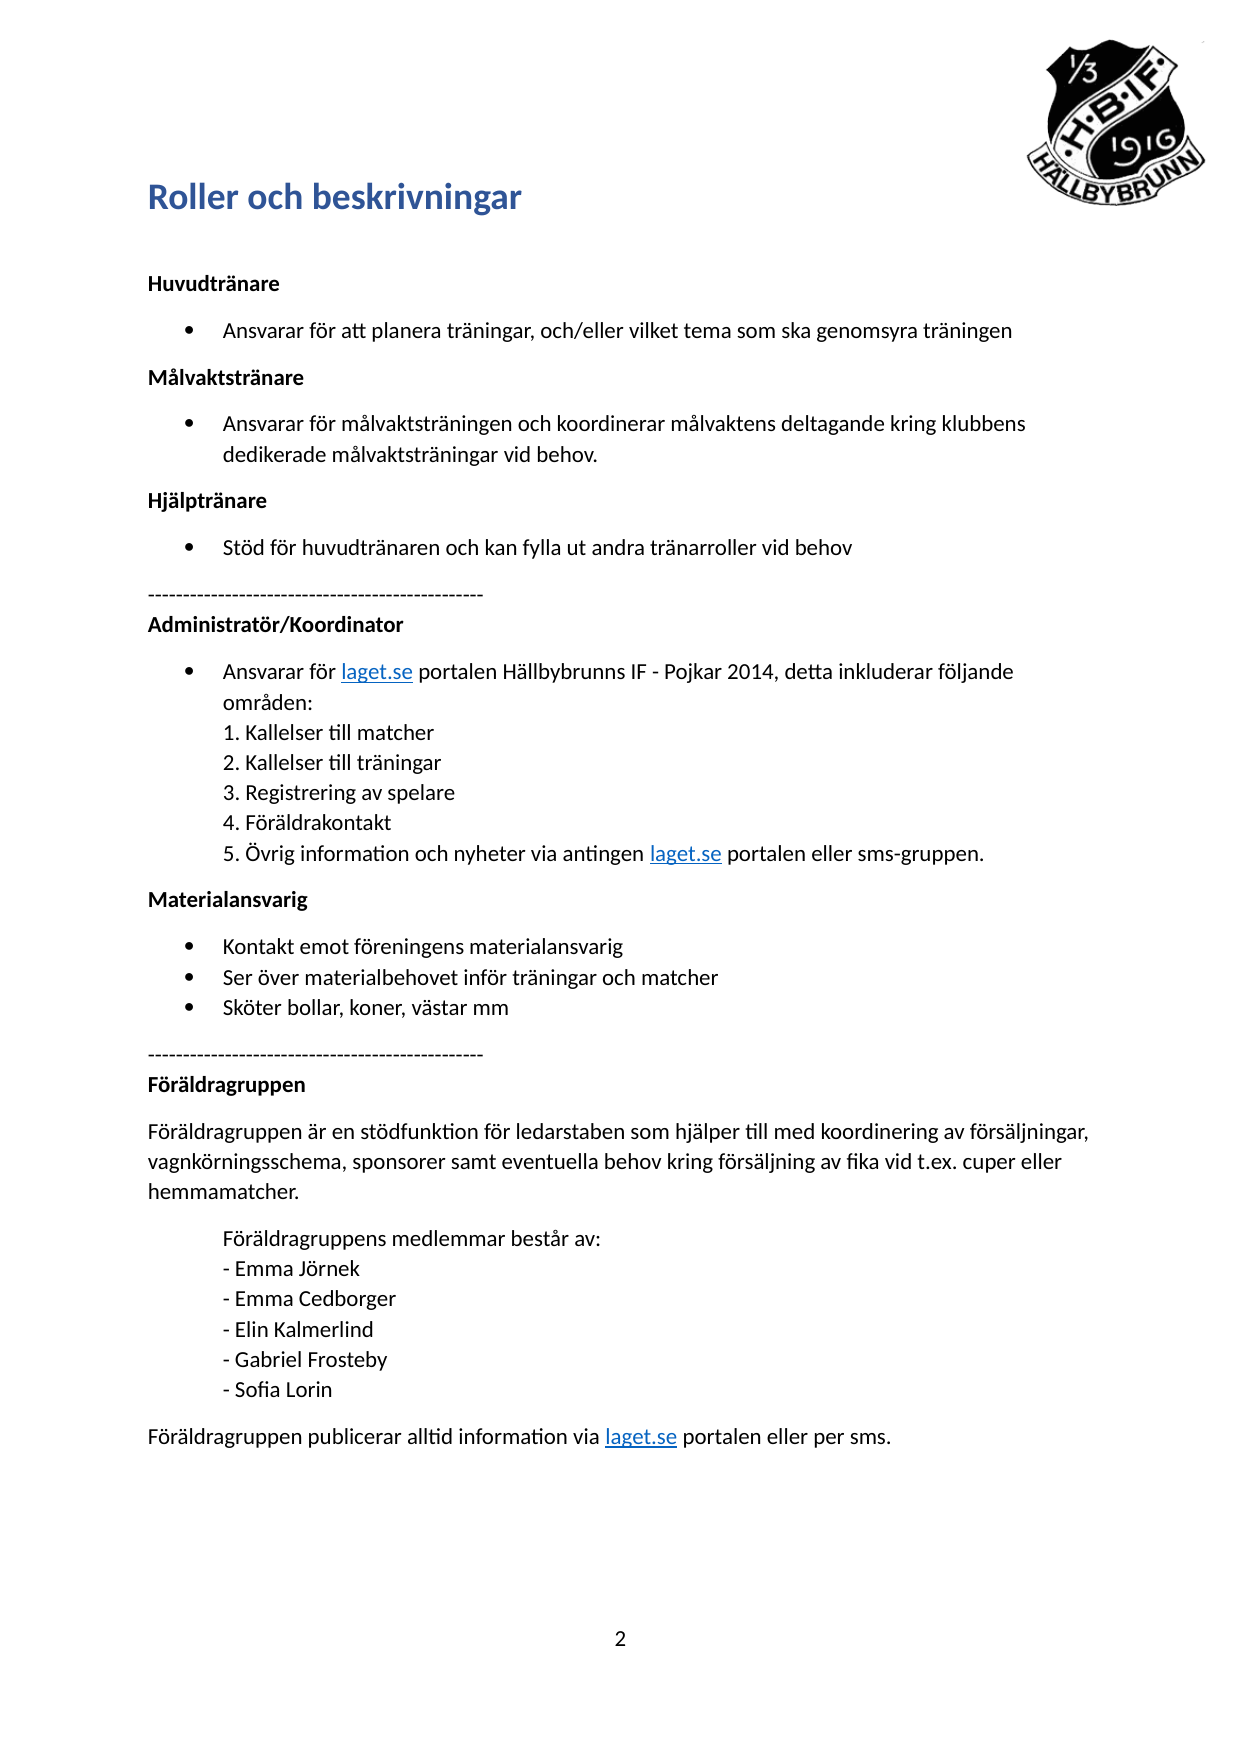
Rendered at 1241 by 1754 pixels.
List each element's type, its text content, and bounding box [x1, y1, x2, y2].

picture [1015, 39, 1217, 207]
list Stöd för huvudtränaren och kan fylla ut andra tränarroller vid behov [185, 533, 1093, 562]
list 5. Övrig information och nyheter via antingen laget.se portalen eller sms-gruppen. [223, 839, 1093, 867]
text Föräldragruppen publicerar alltid information via laget.se portalen eller per sms. [148, 1422, 1093, 1450]
list Kontakt emot föreningens materialansvarig [185, 932, 1093, 961]
list Ansvarar för laget.se portalen Hällbybrunns IF - Pojkar 2014, detta inkluderar följande områden: 1. Kallelser till matcher [185, 657, 1093, 746]
text ------------------------------------------------ Föräldragruppen [148, 1040, 1093, 1098]
text Materialansvarig [148, 886, 1093, 914]
text ------------------------------------------------ Administratör/Koordinator [148, 580, 1093, 639]
list Ansvarar för målvaktsträningen och koordinerar målvaktens deltagande kring klubbens dedikerade målvaktsträningar vid behov. [185, 409, 1093, 468]
text Hjälptränare [148, 487, 1093, 515]
list Sköter bollar, koner, västar mm [185, 993, 1093, 1021]
list Ser över materialbehovet inför träningar och matcher [185, 963, 1093, 991]
text Föräldragruppen är en stödfunktion för ledarstaben som hjälper till med koordinering av försäljningar, vagnkörningsschema, sponsorer samt eventuella behov kring försäljning av fika vid t.ex. cuper eller hemmamatcher. [148, 1117, 1093, 1205]
list Föräldragruppens medlemmar består av: - Emma Jörnek - Emma Cedborger - Elin Kalmerlind - Gabriel Frosteby - Sofia Lorin [223, 1224, 1093, 1403]
text Målvaktstränare [148, 363, 1093, 391]
subtitle Roller och beskrivningar [148, 173, 1093, 218]
text Huvudtränare [148, 269, 1093, 297]
list 2. Kallelser till träningar 3. Registrering av spelare [223, 748, 1093, 806]
list 4. Föräldrakontakt [223, 808, 1093, 837]
list Ansvarar för att planera träningar, och/eller vilket tema som ska genomsyra träningen [185, 316, 1093, 344]
